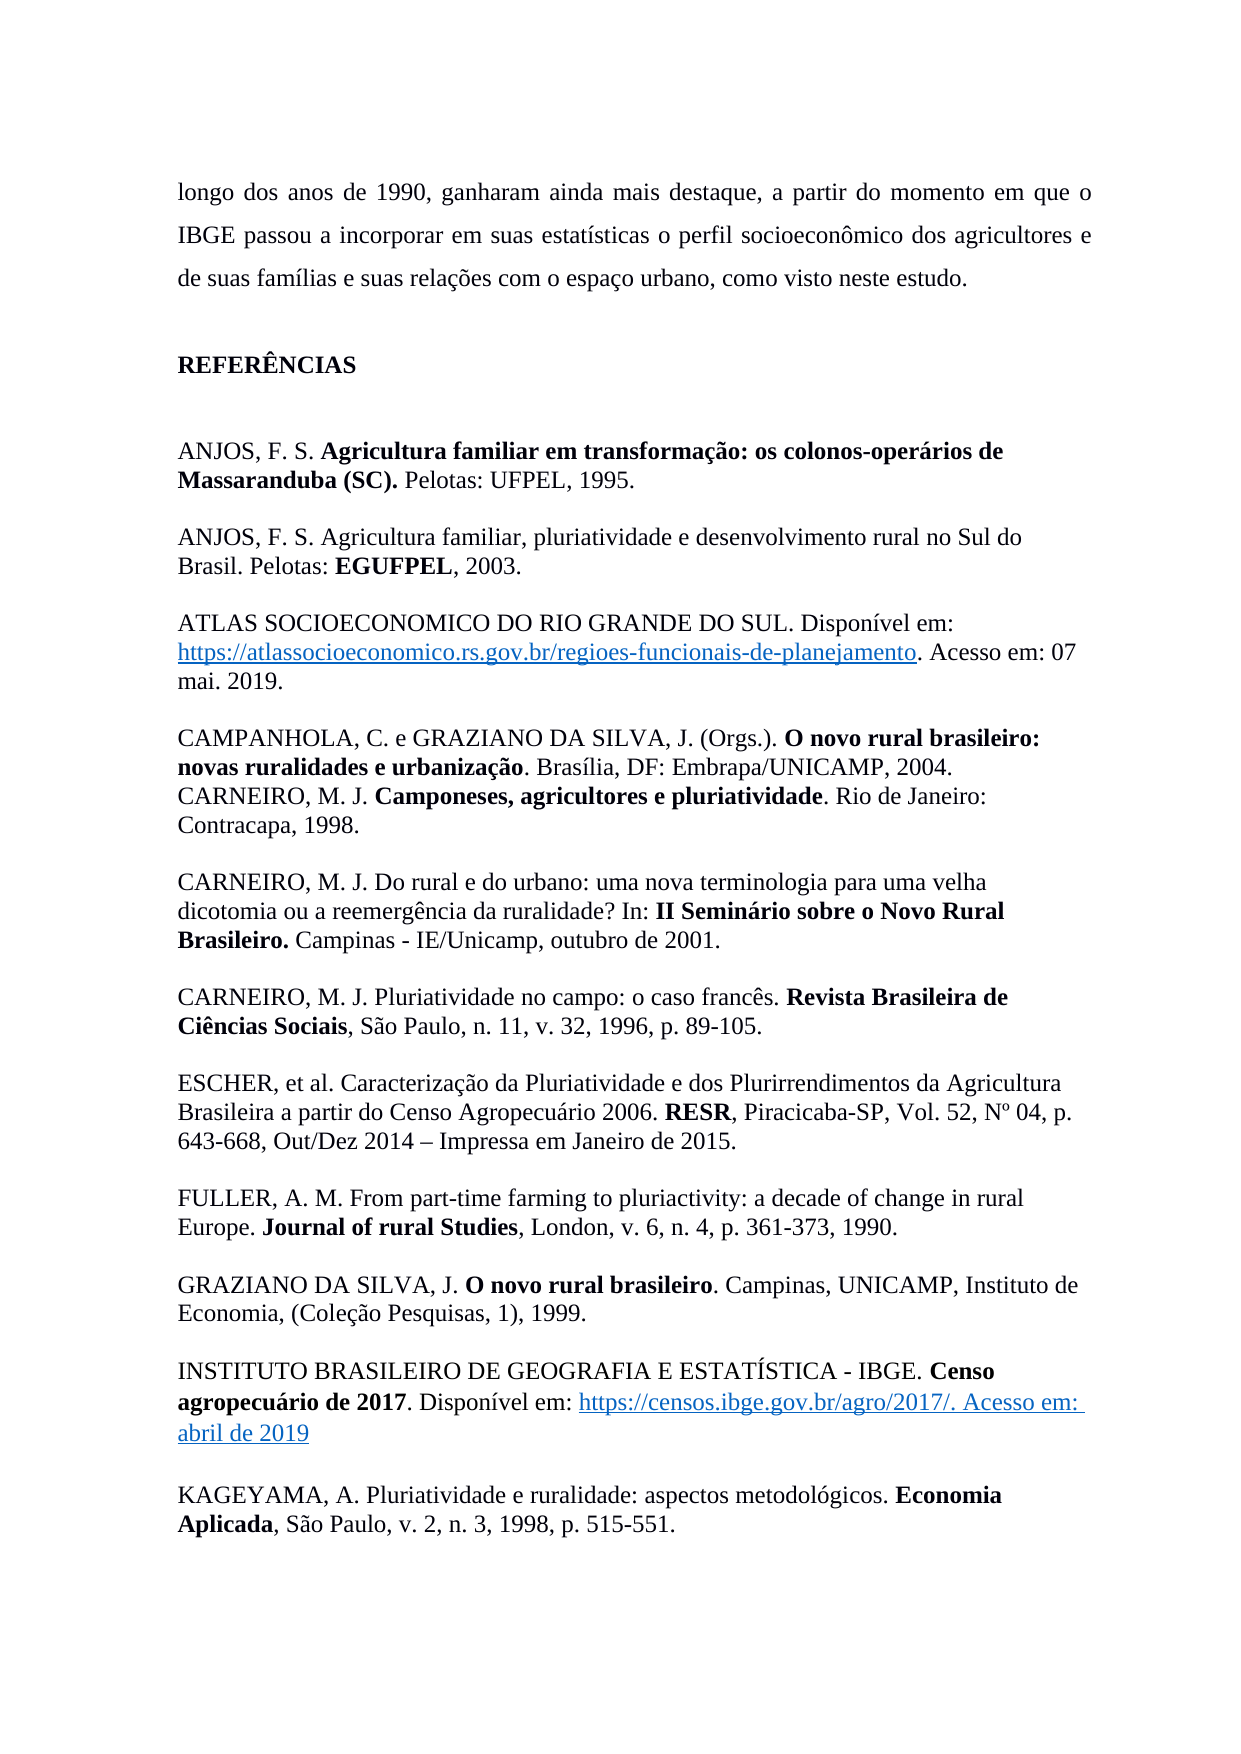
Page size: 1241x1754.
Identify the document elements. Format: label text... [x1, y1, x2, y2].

text CAMPANHOLA, C. e GRAZIANO DA SILVA, J. (Orgs.). O novo rural brasileiro: novas ruralidades e urbanização. Brasília, DF: Embrapa/UNICAMP, 2004. [177, 723, 1092, 781]
text FULLER, A. M. From part-time farming to pluriactivity: a decade of change in rural Europe. Journal of rural Studies, London, v. 6, n. 4, p. 361-373, 1990. [177, 1183, 1092, 1241]
text KAGEYAMA, A. Pluriatividade e ruralidade: aspectos metodológicos. Economia Aplicada, São Paulo, v. 2, n. 3, 1998, p. 515-551. [177, 1480, 1092, 1538]
text GRAZIANO DA SILVA, J. O novo rural brasileiro. Campinas, UNICAMP, Instituto de Economia, (Coleção Pesquisas, 1), 1999. [177, 1270, 1092, 1327]
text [177, 177, 1092, 292]
text INSTITUTO BRASILEIRO DE GEOGRAFIA E ESTATÍSTICA - IBGE. Censo agropecuário de 2017. Disponível em: https://censos.ibge.gov.br/agro/2017/. Acesso em: abril de 2019 [177, 1356, 1092, 1447]
text ESCHER, et al. Caracterização da Pluriatividade e dos Plurirrendimentos da Agricultura Brasileira a partir do Censo Agropecuário 2006. RESR, Piracicaba-SP, Vol. 52, Nº 04, p. 643-668, Out/Dez 2014 – Impressa em Janeiro de 2015. [177, 1068, 1092, 1155]
text ANJOS, F. S. Agricultura familiar, pluriatividade e desenvolvimento rural no Sul do Brasil. Pelotas: EGUFPEL, 2003. [177, 522, 1092, 580]
text CARNEIRO, M. J. Pluriatividade no campo: o caso francês. Revista Brasileira de Ciências Sociais, São Paulo, n. 11, v. 32, 1996, p. 89-105. [177, 982, 1092, 1040]
text ATLAS SOCIOECONOMICO DO RIO GRANDE DO SUL. Disponível em: https://atlassocioeconomico.rs.gov.br/regioes-funcionais-de-planejamento. Acesso em: 07 mai. 2019. [177, 608, 1092, 695]
text REFERÊNCIAS [177, 350, 1092, 378]
text CARNEIRO, M. J. Do rural e do urbano: uma nova terminologia para uma velha dicotomia ou a reemergência da ruralidade? In: II Seminário sobre o Novo Rural Brasileiro. Campinas - IE/Unicamp, outubro de 2001. [177, 867, 1092, 953]
text CARNEIRO, M. J. Camponeses, agricultores e pluriatividade. Rio de Janeiro: Contracapa, 1998. [177, 781, 1092, 838]
text ANJOS, F. S. Agricultura familiar em transformação: os colonos-operários de Massaranduba (SC). Pelotas: UFPEL, 1995. [177, 436, 1092, 493]
